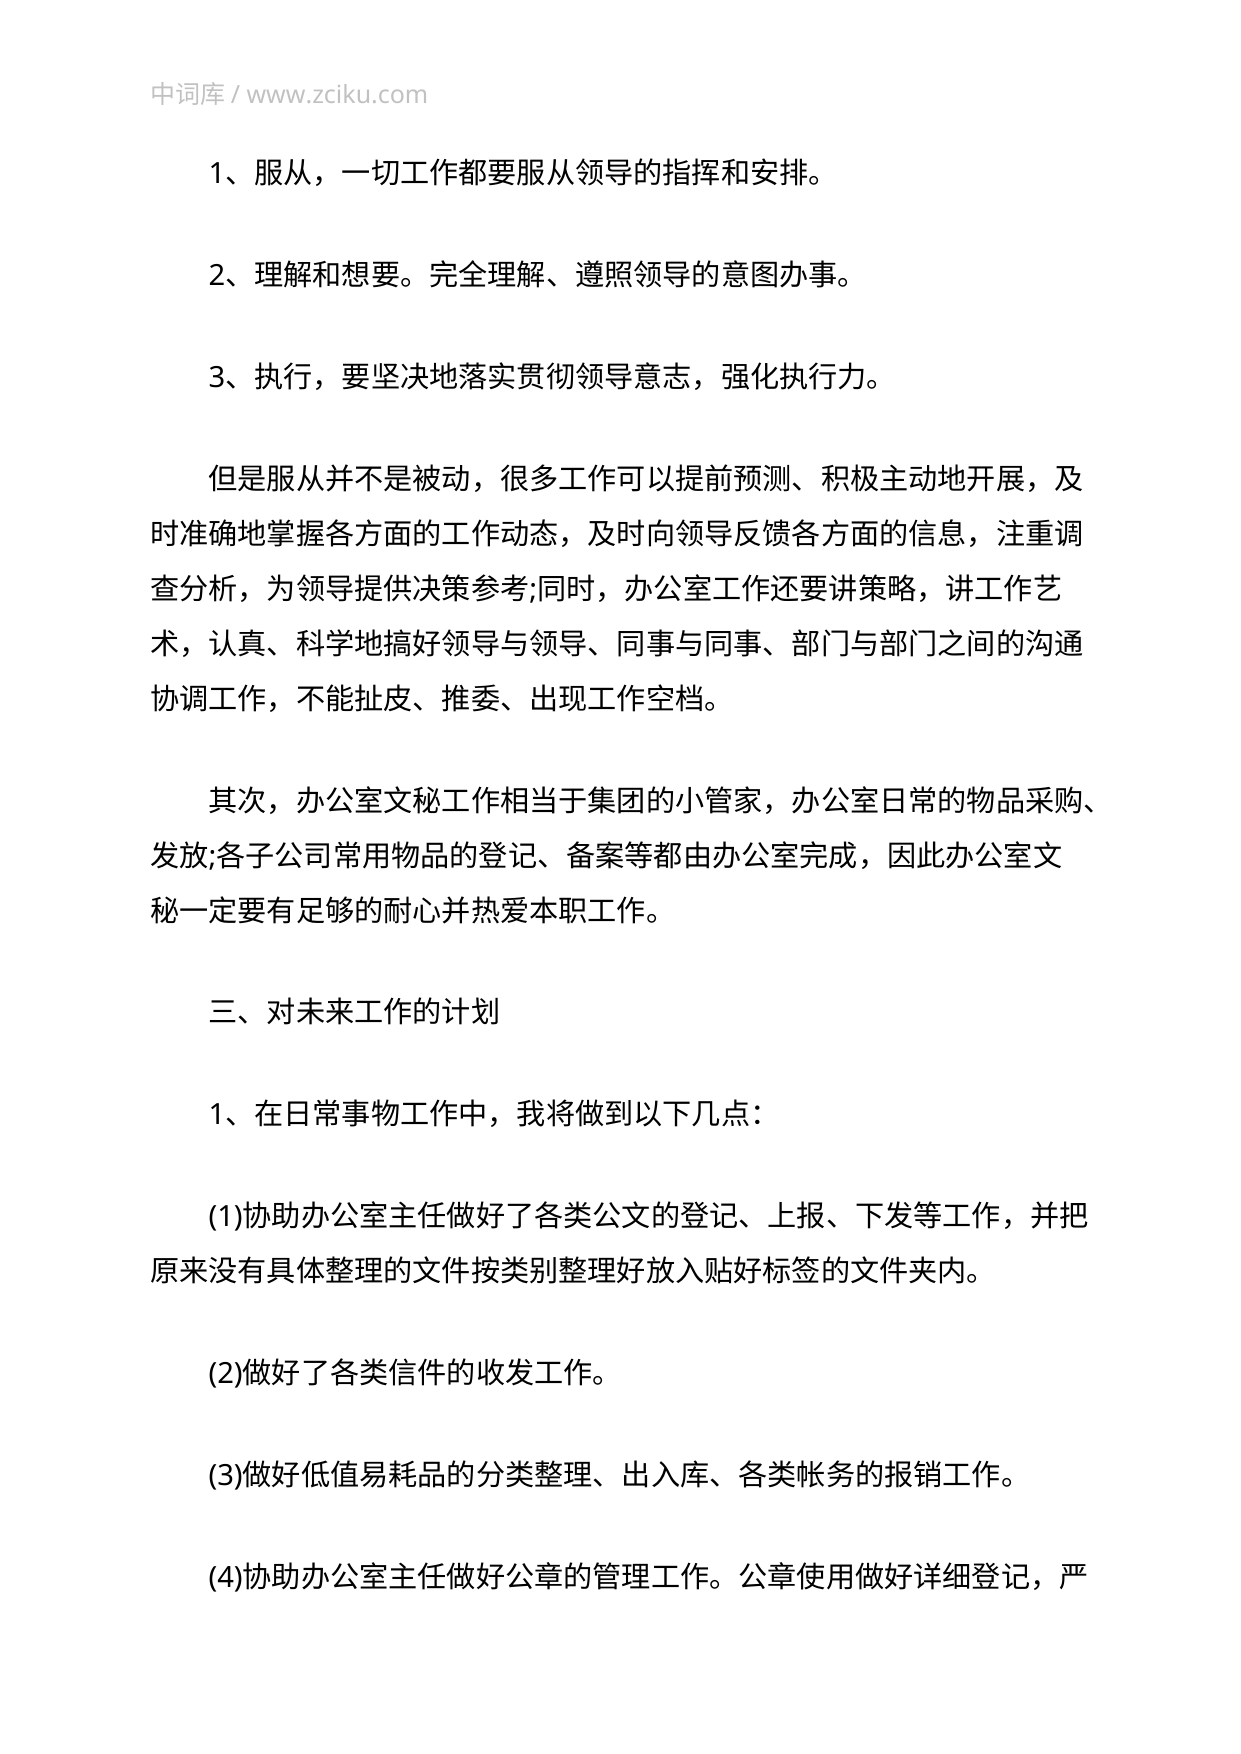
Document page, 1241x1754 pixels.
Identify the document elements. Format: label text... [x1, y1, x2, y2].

text (3)做好低值易耗品的分类整理、出入库、各类帐务的报销工作。 [150, 1452, 1090, 1494]
text 但是服从并不是被动，很多工作可以提前预测、积极主动地开展，及时准确地掌握各方面的工作动态，及时向领导反馈各方面的信息，注重调查分析，为领导提供决策参考;同时，办公室工作还要讲策略，讲工作艺术，认真、科学地搞好领导与领导、同事与同事、部门与部门之间的沟通协调工作，不能扯皮、推委、出现工作空档。 [150, 456, 1090, 718]
text 1、服从，一切工作都要服从领导的指挥和安排。 [150, 150, 1090, 192]
text 2、理解和想要。完全理解、遵照领导的意图办事。 [150, 252, 1090, 294]
text 3、执行，要坚决地落实贯彻领导意志，强化执行力。 [150, 354, 1090, 396]
text (2)做好了各类信件的收发工作。 [150, 1349, 1090, 1392]
text (1)协助办公室主任做好了各类公文的登记、上报、下发等工作，并把原来没有具体整理的文件按类别整理好放入贴好标签的文件夹内。 [150, 1193, 1090, 1290]
text 三、对未来工作的计划 [150, 989, 1090, 1031]
text 1、在日常事物工作中，我将做到以下几点： [150, 1091, 1090, 1133]
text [150, 1553, 1090, 1596]
text 其次，办公室文秘工作相当于集团的小管家，办公室日常的物品采购、发放;各子公司常用物品的登记、备案等都由办公室完成，因此办公室文秘一定要有足够的耐心并热爱本职工作。 [150, 777, 1090, 929]
